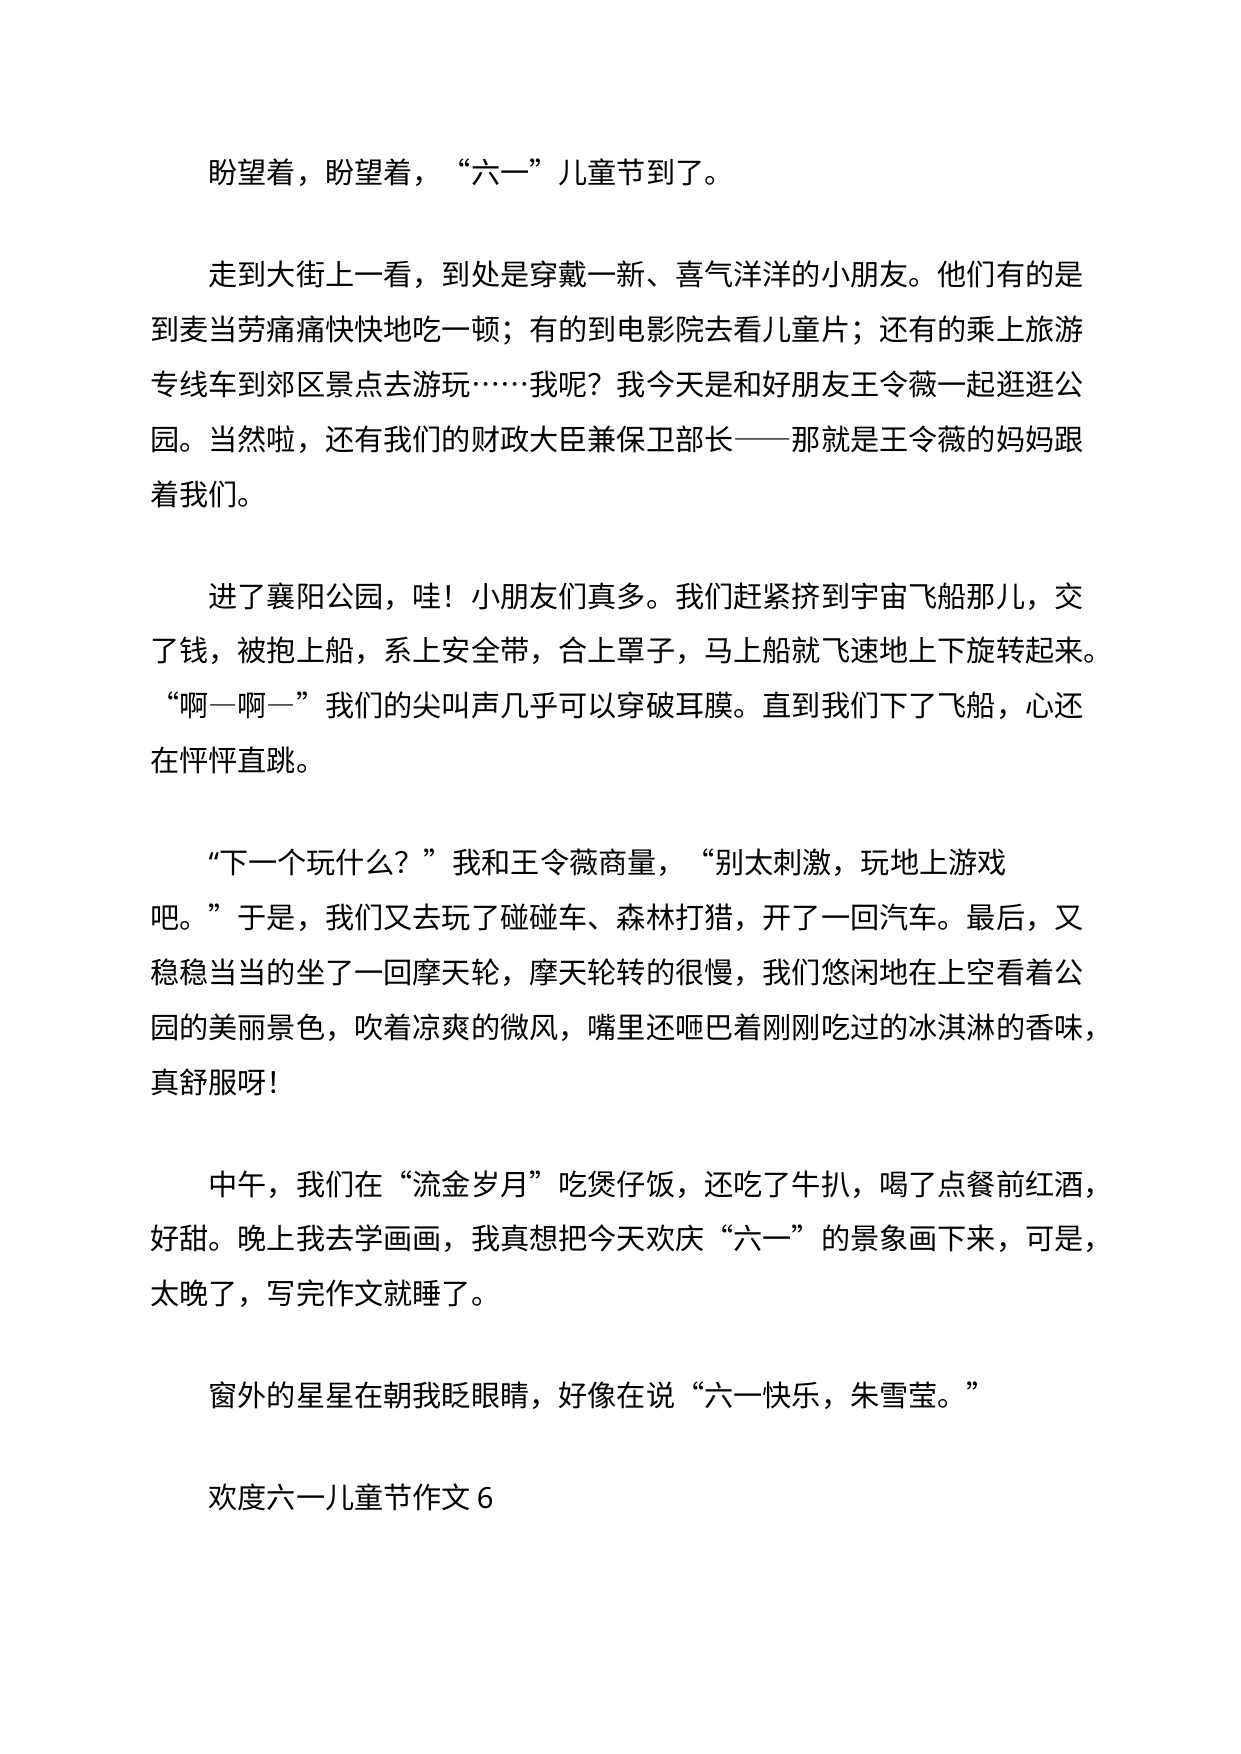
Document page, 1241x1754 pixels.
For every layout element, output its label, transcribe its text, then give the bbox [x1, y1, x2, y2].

text “下一个玩什么？”我和王令薇商量，“别太刺激，玩地上游戏吧。”于是，我们又去玩了碰碰车、森林打猎，开了一回汽车。最后，又稳稳当当的坐了一回摩天轮，摩天轮转的很慢，我们悠闲地在上空看着公园的美丽景色，吹着凉爽的微风，嘴里还咂巴着刚刚吃过的冰淇淋的香味，真舒服呀！ [150, 839, 1090, 1102]
text 中午，我们在“流金岁月”吃煲仔饭，还吃了牛扒，喝了点餐前红酒，好甜。晚上我去学画画，我真想把今天欢庆“六一”的景象画下来，可是，太晚了，写完作文就睡了。 [150, 1161, 1090, 1313]
text 盼望着，盼望着，“六一”儿童节到了。 [150, 150, 1090, 192]
text 走到大街上一看，到处是穿戴一新、喜气洋洋的小朋友。他们有的是到麦当劳痛痛快快地吃一顿；有的到电影院去看儿童片；还有的乘上旅游专线车到郊区景点去游玩……我呢？我今天是和好朋友王令薇一起逛逛公园。当然啦，还有我们的财政大臣兼保卫部长――那就是王令薇的妈妈跟着我们。 [150, 252, 1090, 514]
text 进了襄阳公园，哇！小朋友们真多。我们赶紧挤到宇宙飞船那儿，交了钱，被抱上船，系上安全带，合上罩子，马上船就飞速地上下旋转起来。“啊―啊―”我们的尖叫声几乎可以穿破耳膜。直到我们下了飞船，心还在怦怦直跳。 [150, 573, 1090, 780]
text 欢度六一儿童节作文6 [150, 1474, 1090, 1517]
text 窗外的星星在朝我眨眼睛，好像在说“六一快乐，朱雪莹。” [150, 1373, 1090, 1415]
